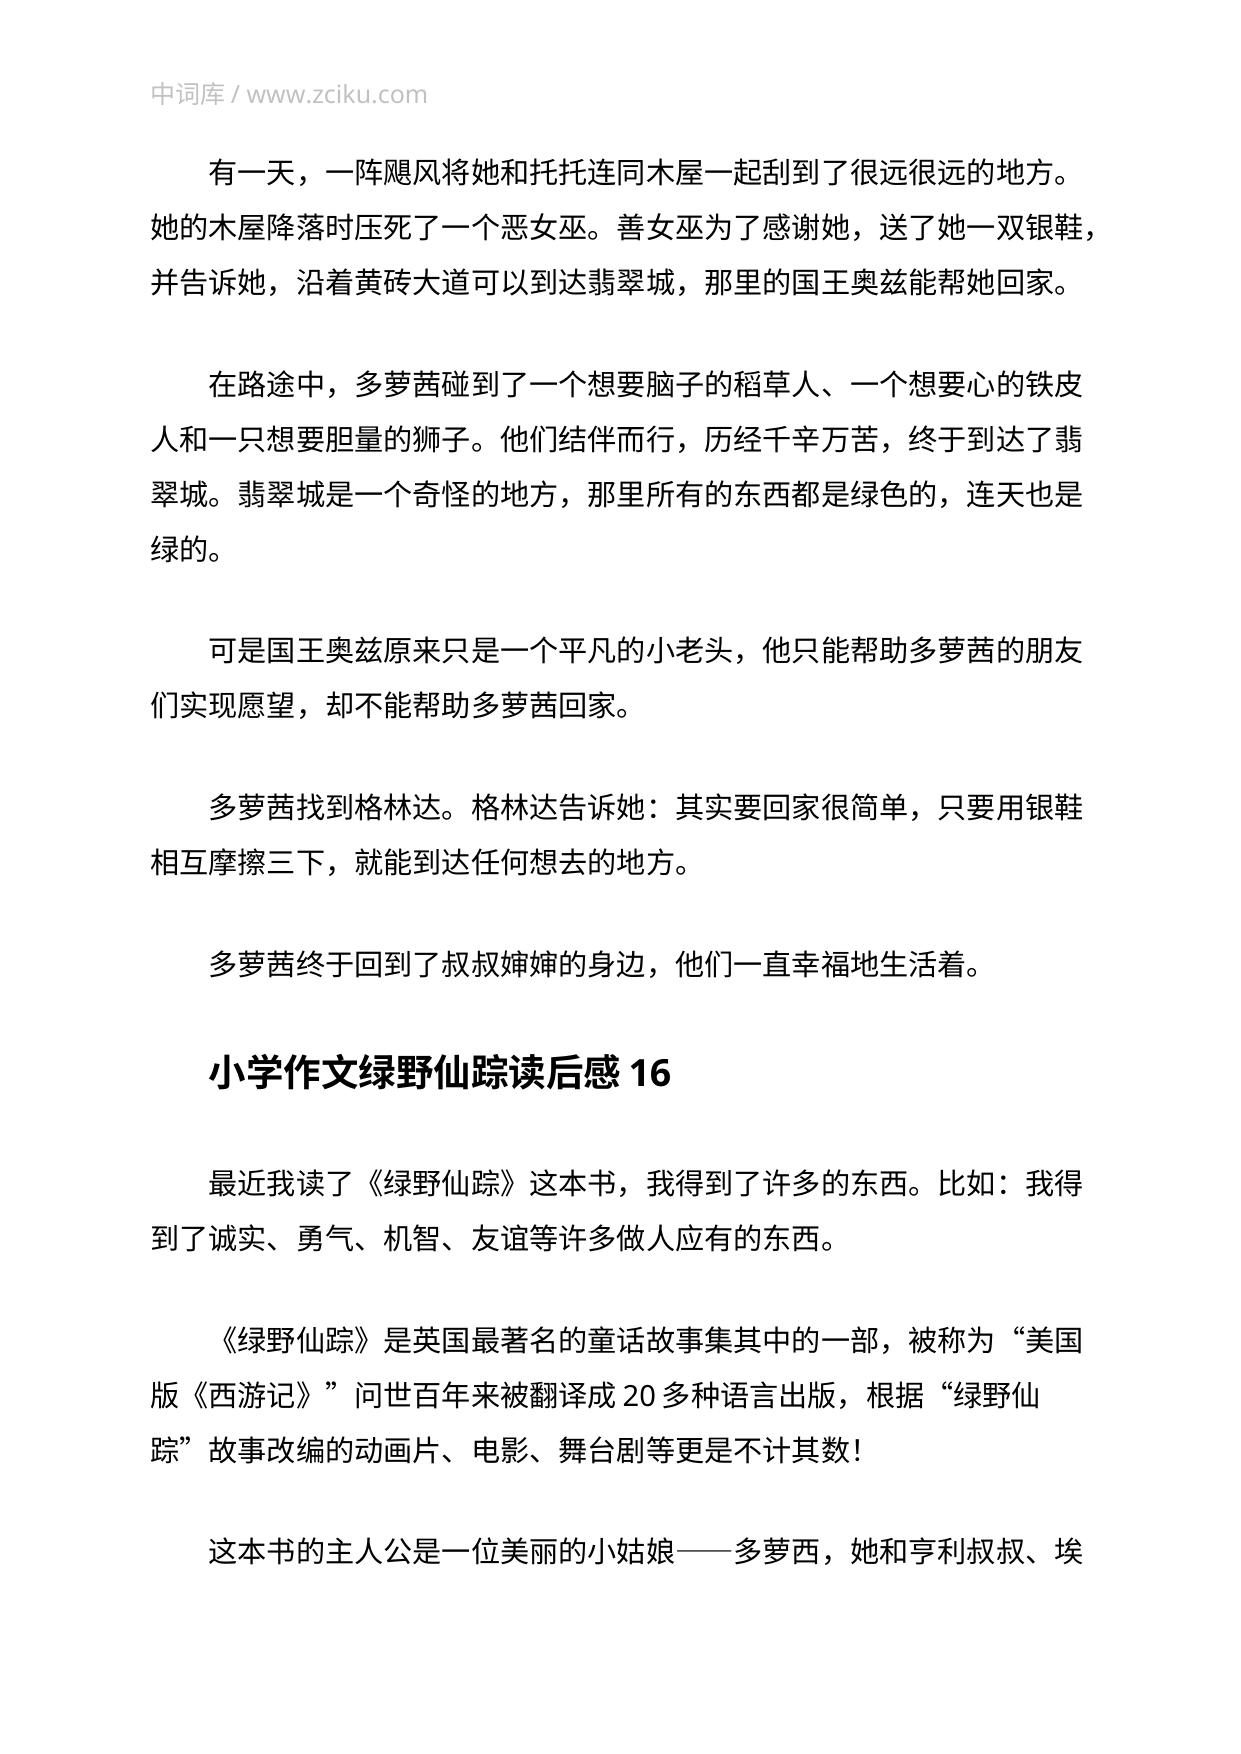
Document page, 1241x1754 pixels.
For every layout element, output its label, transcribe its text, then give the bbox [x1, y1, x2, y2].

text 最近我读了《绿野仙踪》这本书，我得到了许多的东西。比如：我得到了诚实、勇气、机智、友谊等许多做人应有的东西。 [150, 1161, 1090, 1258]
text 有一天，一阵飓风将她和托托连同木屋一起刮到了很远很远的地方。她的木屋降落时压死了一个恶女巫。善女巫为了感谢她，送了她一双银鞋，并告诉她，沿着黄砖大道可以到达翡翠城，那里的国王奥兹能帮她回家。 [150, 150, 1090, 302]
text 《绿野仙踪》是英国最著名的童话故事集其中的一部，被称为“美国版《西游记》”问世百年来被翻译成20多种语言出版，根据“绿野仙踪”故事改编的动画片、电影、舞台剧等更是不计其数！ [150, 1317, 1090, 1469]
text 多萝茜终于回到了叔叔婶婶的身边，他们一直幸福地生活着。 [150, 941, 1090, 984]
text 小学作文绿野仙踪读后感16 [150, 1043, 1090, 1098]
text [150, 1529, 1090, 1571]
text 可是国王奥兹原来只是一个平凡的小老头，他只能帮助多萝茜的朋友们实现愿望，却不能帮助多萝茜回家。 [150, 628, 1090, 725]
text 多萝茜找到格林达。格林达告诉她：其实要回家很简单，只要用银鞋相互摩擦三下，就能到达任何想去的地方。 [150, 785, 1090, 882]
text 在路途中，多萝茜碰到了一个想要脑子的稻草人、一个想要心的铁皮人和一只想要胆量的狮子。他们结伴而行，历经千辛万苦，终于到达了翡翠城。翡翠城是一个奇怪的地方，那里所有的东西都是绿色的，连天也是绿的。 [150, 362, 1090, 568]
